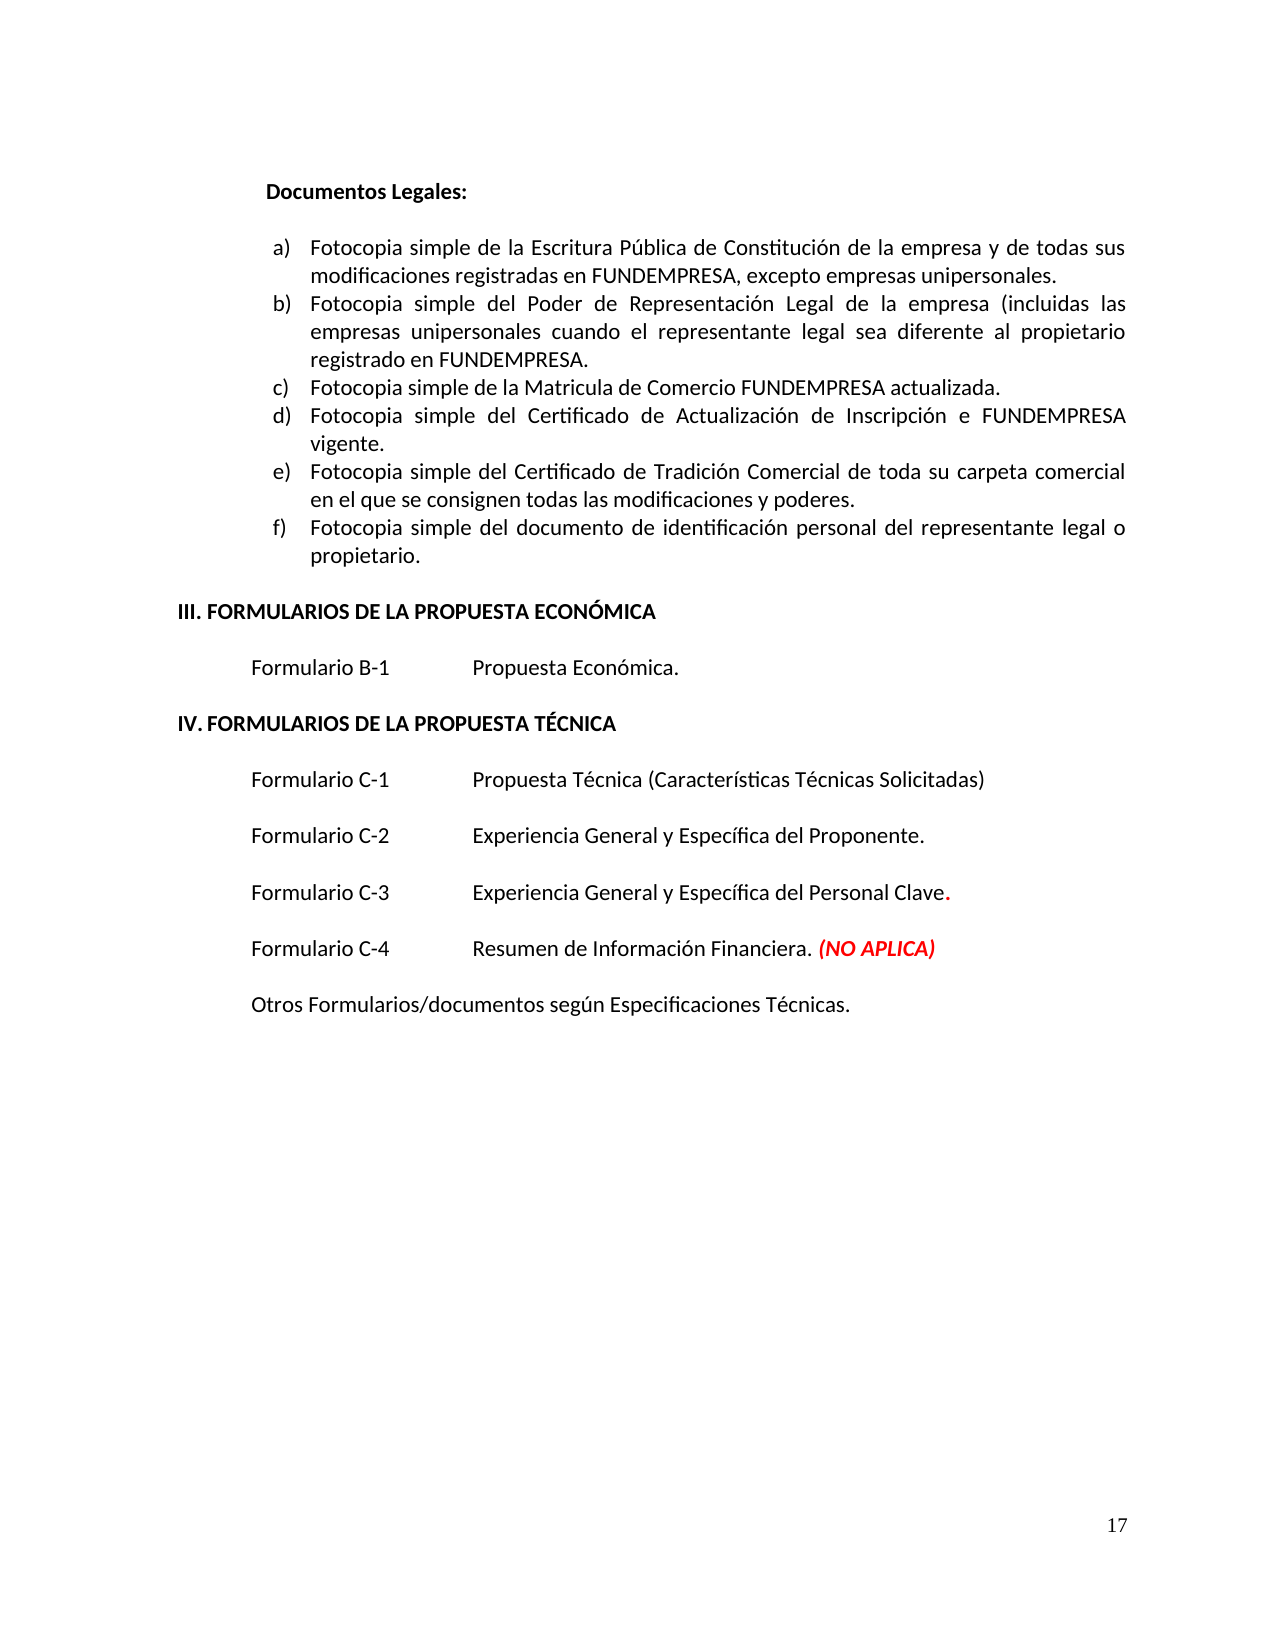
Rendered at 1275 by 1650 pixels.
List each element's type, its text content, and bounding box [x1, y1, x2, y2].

list Fotocopia simple del documento de identificación personal del representante legal o propietario. [273, 513, 1127, 569]
list FORMULARIOS DE LA PROPUESTA TÉCNICA [177, 709, 1127, 738]
text Formulario B-1 Propuesta Económica. [177, 653, 1127, 682]
text Formulario C-4 Resumen de Información Financiera. (NO APLICA) [251, 934, 1127, 962]
text Formulario C-2 Experiencia General y Específica del Proponente. [251, 822, 1127, 850]
text Documentos Legales: [177, 177, 1127, 205]
text Formulario C-1 Propuesta Técnica (Características Técnicas Solicitadas) [251, 766, 1127, 794]
list Fotocopia simple del Certificado de Tradición Comercial de toda su carpeta comercial en el que se consignen todas las modificaciones y poderes. [273, 457, 1127, 513]
list Fotocopia simple del Poder de Representación Legal de la empresa (incluidas las empresas unipersonales cuando el representante legal sea diferente al propietario registrado en FUNDEMPRESA. [273, 289, 1127, 373]
text Otros Formularios/documentos según Especificaciones Técnicas. [251, 991, 1127, 1018]
text Formulario C-3 Experiencia General y Específica del Personal Clave. [251, 878, 1127, 906]
list FORMULARIOS DE LA PROPUESTA ECONÓMICA [177, 597, 1127, 626]
list Fotocopia simple del Certificado de Actualización de Inscripción e FUNDEMPRESA vigente. [273, 401, 1127, 457]
list Fotocopia simple de la Escritura Pública de Constitución de la empresa y de todas sus modificaciones registradas en FUNDEMPRESA, excepto empresas unipersonales. [273, 233, 1127, 289]
list Fotocopia simple de la Matricula de Comercio FUNDEMPRESA actualizada. [273, 373, 1127, 401]
